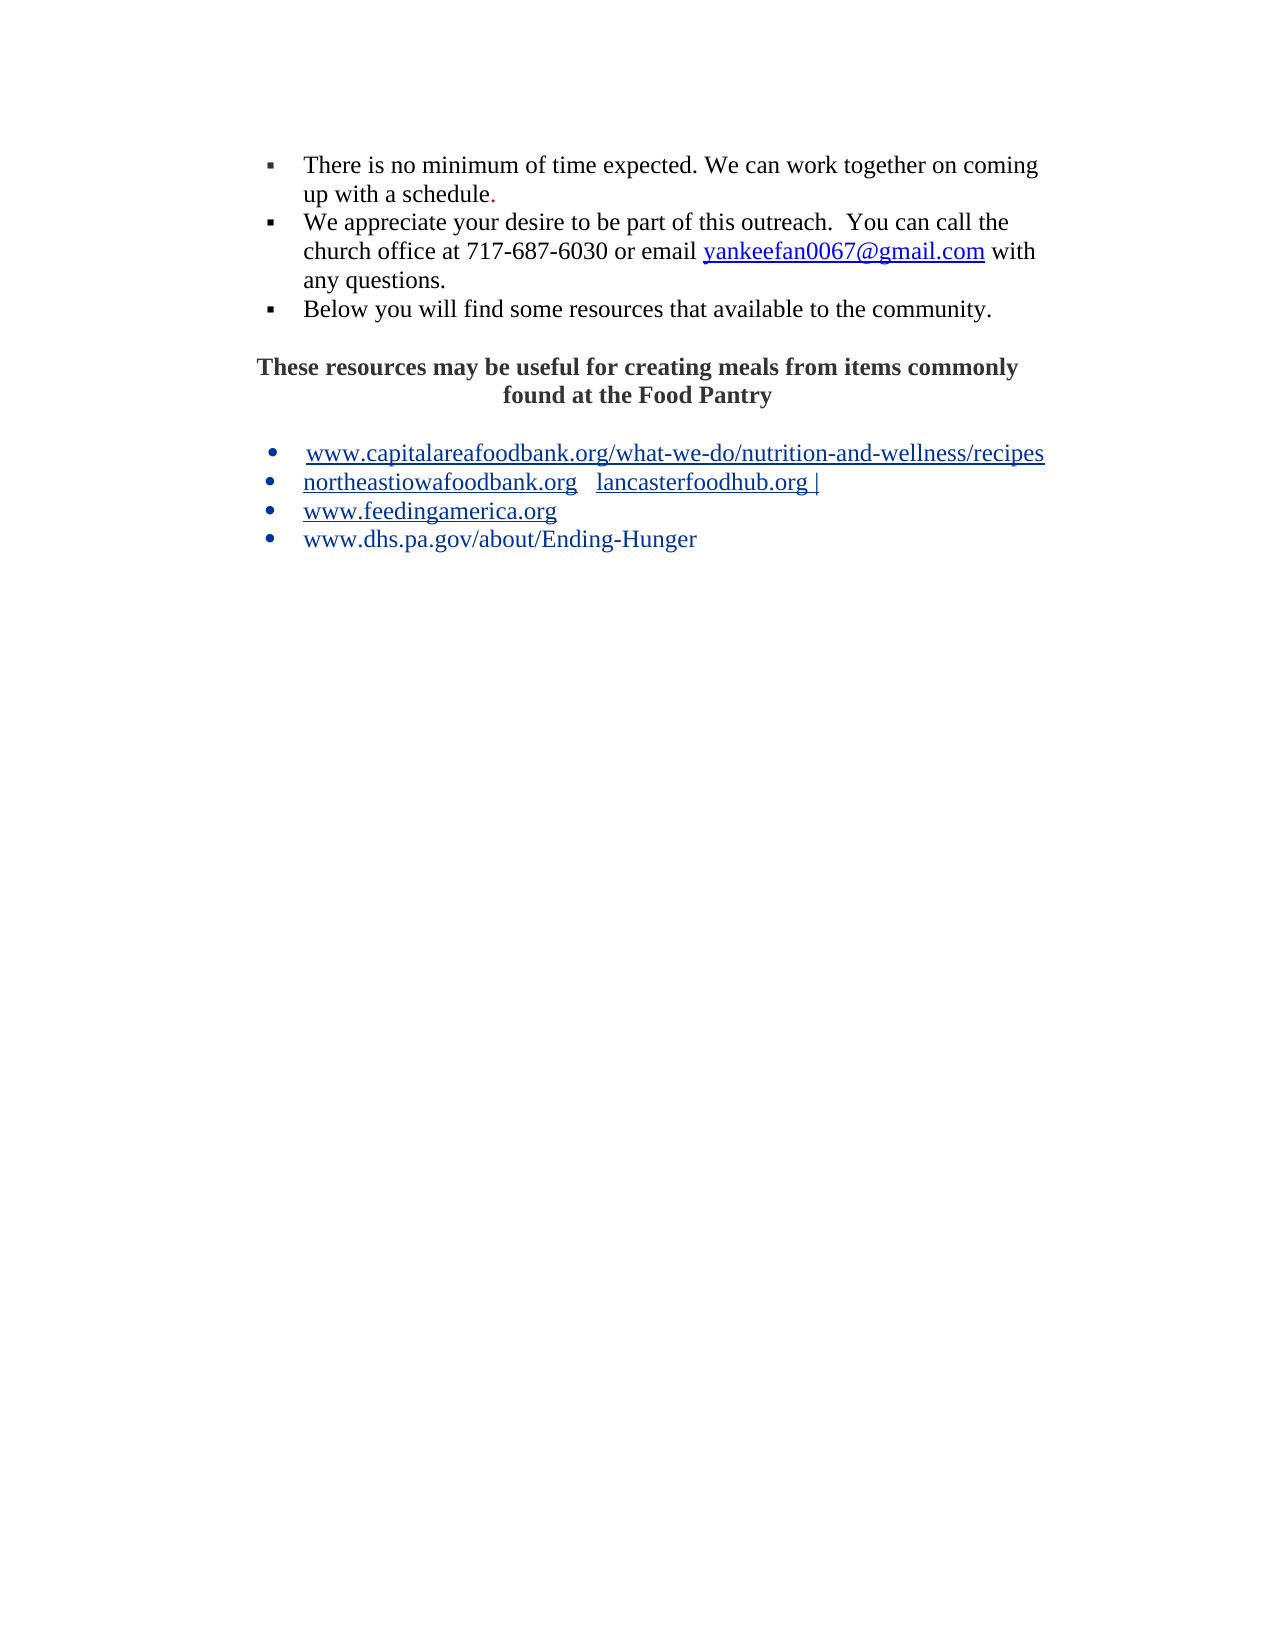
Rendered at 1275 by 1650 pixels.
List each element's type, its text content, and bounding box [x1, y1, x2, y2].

list www.dhs.pa.gov/about/Ending-Hunger [266, 524, 1047, 553]
list Below you will find some resources that available to the community. [266, 294, 1047, 322]
list We appreciate your desire to be part of this outreach. You can call the church office at 717-687-6030 or email yankeefan0067@gmail.com with any questions. [266, 207, 1047, 294]
list www.capitalareafoodbank.org/what-we-do/nutrition-and-wellness/recipes [266, 438, 1047, 467]
list northeastiowafoodbank.org lancasterfoodhub.org | [266, 467, 1047, 496]
text These resources may be useful for creating meals from items commonly found at the Food Pantry [228, 352, 1047, 409]
list www.feedingamerica.org [266, 496, 1047, 524]
list There is no minimum of time expected. We can work together on coming up with a schedule. [266, 150, 1047, 207]
